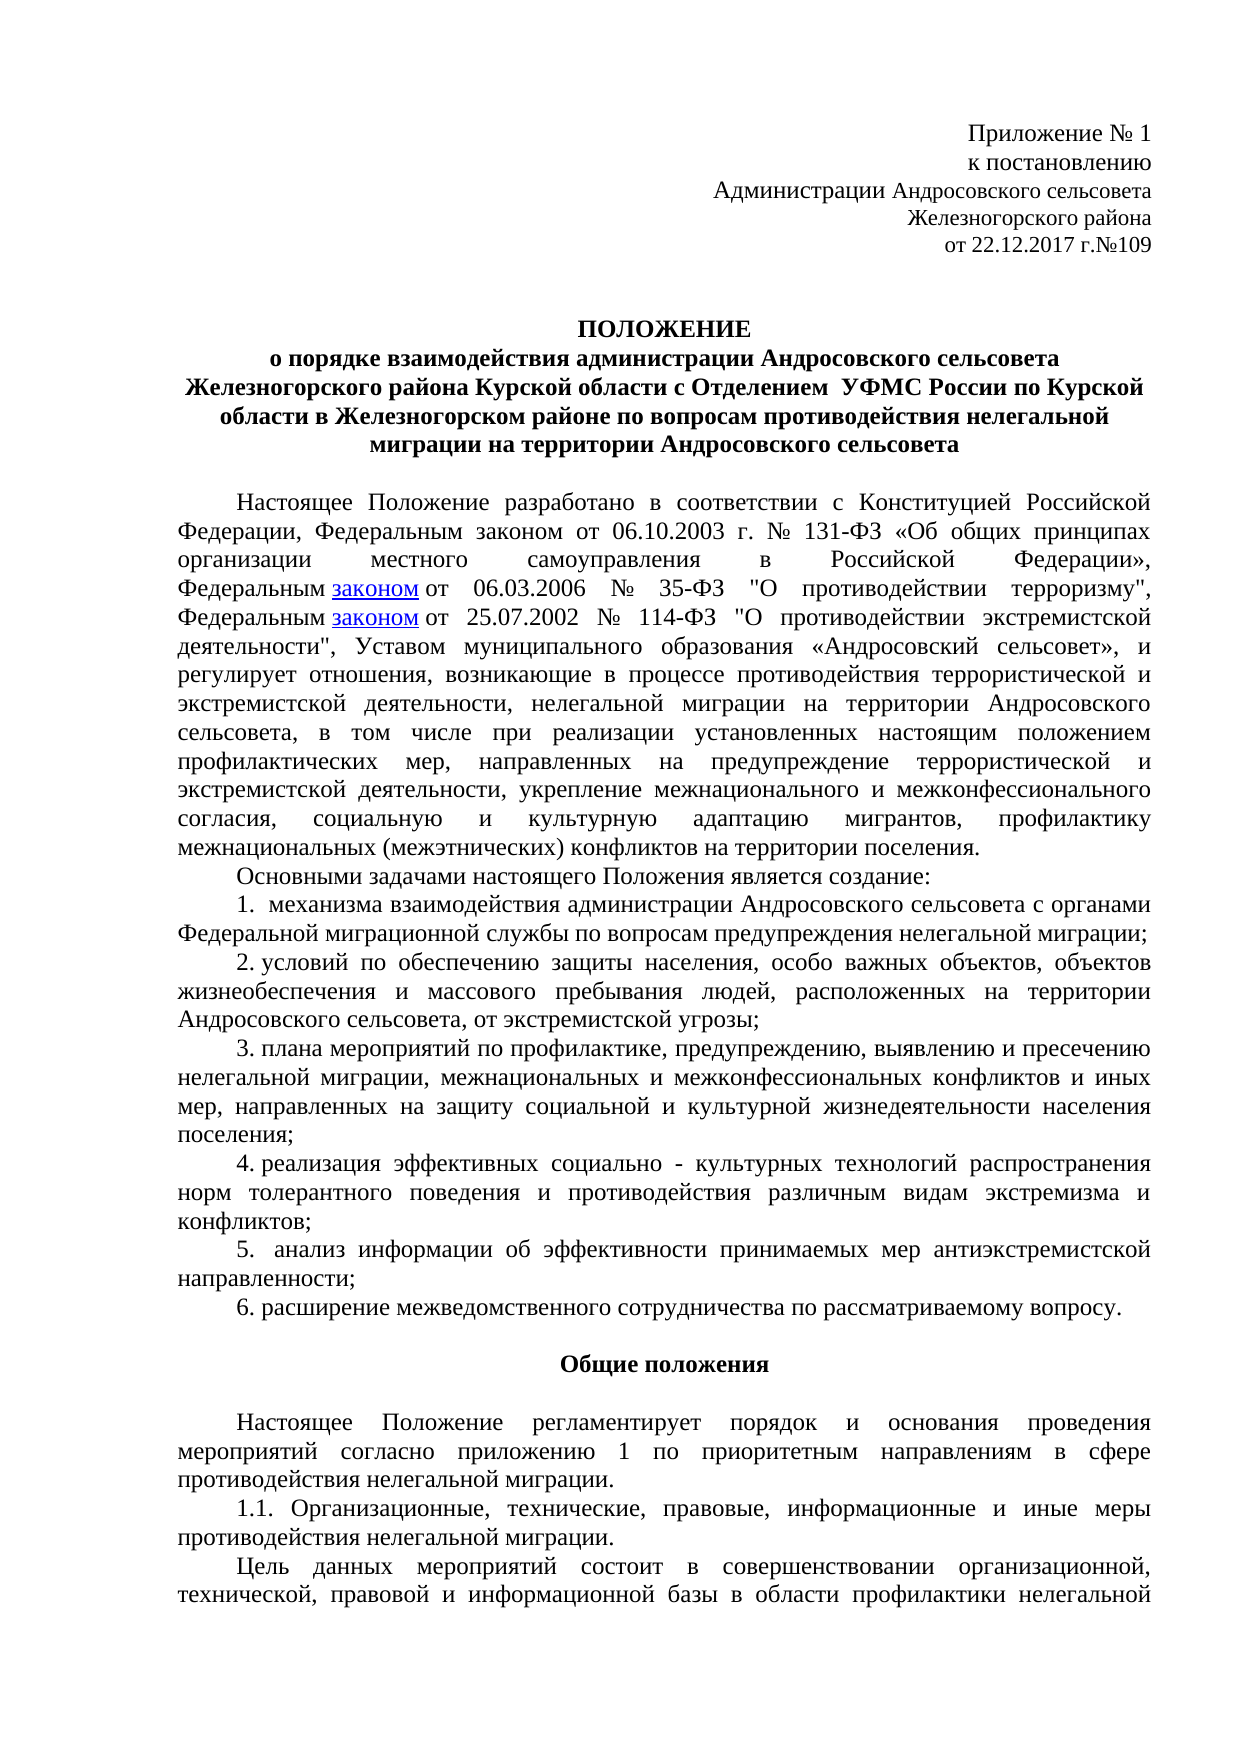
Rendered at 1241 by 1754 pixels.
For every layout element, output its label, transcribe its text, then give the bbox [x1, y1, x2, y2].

text Основными задачами настоящего Положения является создание: [177, 861, 1152, 889]
text Железногорского района [177, 204, 1152, 231]
text 5.​ анализ информации об эффективности принимаемых мер антиэкстремистской направленности; [177, 1234, 1152, 1292]
text о порядке взаимодействия администрации Андросовского сельсовета Железногорского района Курской области с Отделением УФМС России по Курской области в Железногорском районе по вопросам противодействия нелегальной миграции на территории Андросовского сельсовета [177, 343, 1152, 458]
text Общие положения [177, 1349, 1152, 1378]
text от 22.12.2017 г.№109 [177, 231, 1152, 257]
text к постановлению [177, 147, 1152, 176]
text Настоящее Положение разработано в соответствии с Конституцией Российской Федерации, Федеральным законом от 06.10.2003 г. № 131-ФЗ «Об общих принципах организации местного самоуправления в Российской Федерации», Федеральным законом от 06.03.2006 № 35-ФЗ "О противодействии терроризму", Федеральным законом от 25.07.2002 № 114-ФЗ "О противодействии экстремистской деятельности", Уставом муниципального образования «Андросовский сельсовет», и регулирует отношения, возникающие в процессе противодействия террористической и экстремистской деятельности, нелегальной миграции на территории Андросовского сельсовета, в том числе при реализации установленных настоящим положением профилактических мер, направленных на предупреждение террористической и экстремистской деятельности, укрепление межнационального и межконфессионального согласия, социальную и культурную адаптацию мигрантов, профилактику межнациональных (межэтнических) конфликтов на территории поселения. [177, 487, 1152, 861]
text Администрации Андросовского сельсовета [177, 176, 1152, 204]
text Приложение № 1 [177, 118, 1152, 147]
text 4.​ реализация эффективных социально - культурных технологий распространения норм толерантного поведения и противодействия различным видам экстремизма и конфликтов; [177, 1148, 1152, 1234]
text 6.​ расширение межведомственного сотрудничества по рассматриваемому вопросу. [177, 1292, 1152, 1321]
text 2.​ условий по обеспечению защиты населения, особо важных объектов, объектов жизнеобеспечения и массового пребывания людей, расположенных на территории Андросовского сельсовета, от экстремистской угрозы; [177, 947, 1152, 1033]
text 1.1. Организационные, технические, правовые, информационные и иные меры противодействия нелегальной миграции. [177, 1493, 1152, 1551]
text ПОЛОЖЕНИЕ [177, 314, 1152, 343]
text 1.​ механизма взаимодействия администрации Андросовского сельсовета с органами Федеральной миграционной службы по вопросам предупреждения нелегальной миграции; [177, 889, 1152, 947]
text 3.​ плана мероприятий по профилактике, предупреждению, выявлению и пресечению нелегальной миграции, межнациональных и межконфессиональных конфликтов и иных мер, направленных на защиту социальной и культурной жизнедеятельности населения поселения; [177, 1033, 1152, 1148]
text Настоящее Положение регламентирует порядок и основания проведения мероприятий согласно приложению 1 по приоритетным направлениям в сфере противодействия нелегальной миграции. [177, 1407, 1152, 1493]
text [177, 1551, 1152, 1608]
